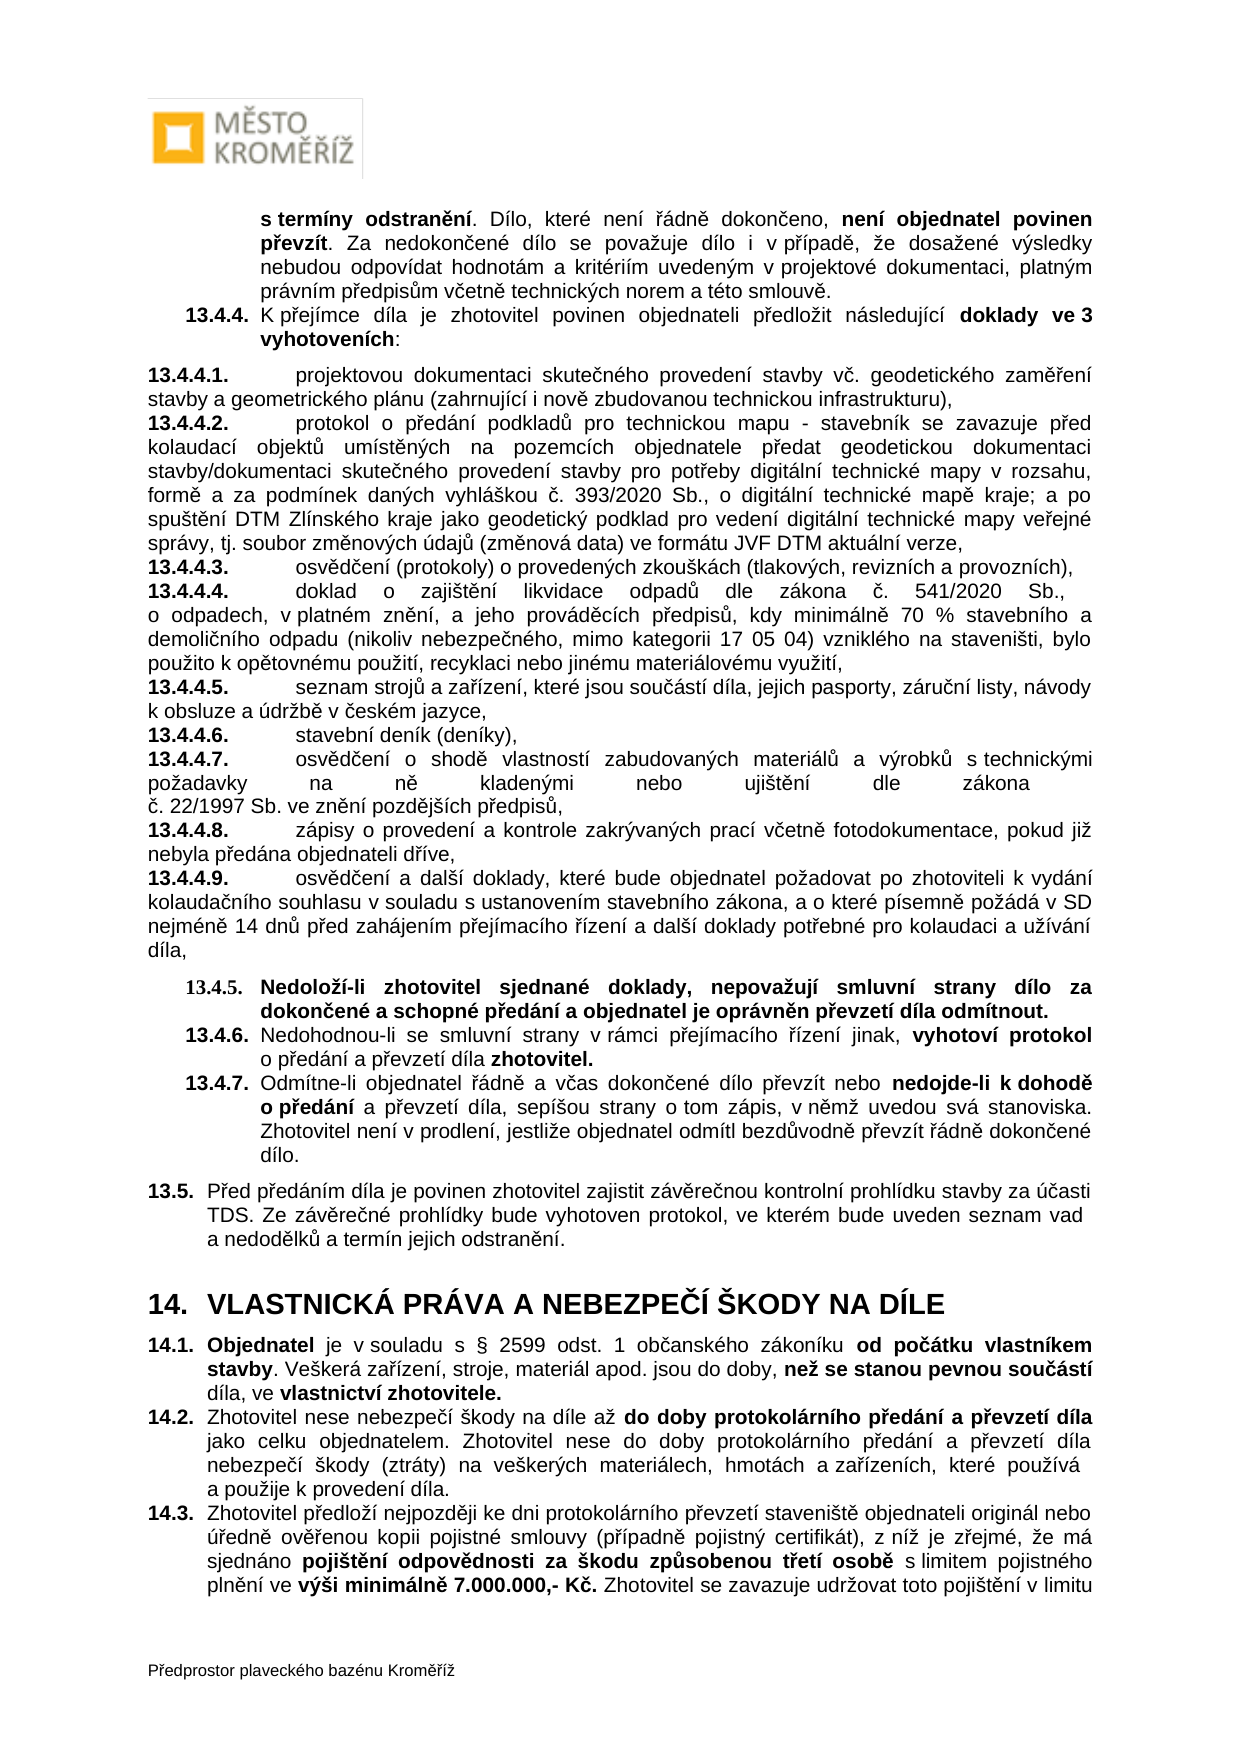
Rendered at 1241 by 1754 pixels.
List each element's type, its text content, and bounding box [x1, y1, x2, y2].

list Nedoloží-li zhotovitel sjednané doklady, nepovažují smluvní strany dílo za dokončené a schopné předání a objednatel je oprávněn převzetí díla odmítnout. [185, 974, 1092, 1023]
list Zhotovitel nese nebezpečí škody na díle až do doby protokolárního předání a převzetí díla jako celku objednatelem. Zhotovitel nese do doby protokolárního předání a převzetí díla nebezpečí škody (ztráty) na veškerých materiálech, hmotách a zařízeních, které používá a použije k provedení díla. [148, 1405, 1092, 1501]
list Objednatel je v souladu s § 2599 odst. 1 občanského zákoníku od počátku vlastníkem stavby. Veškerá zařízení, stroje, materiál apod. jsou do doby, než se stanou pevnou součástí díla, ve vlastnictví zhotovitele. [148, 1333, 1092, 1405]
picture [147, 97, 365, 179]
list osvědčení o shodě vlastností zabudovaných materiálů a výrobků s technickými požadavky na ně kladenými nebo ujištění dle zákona č. 22/1997 Sb. ve znění pozdějších předpisů, [148, 746, 1092, 818]
list Před předáním díla je povinen zhotovitel zajistit závěrečnou kontrolní prohlídku stavby za účasti TDS. Ze závěrečné prohlídky bude vyhotoven protokol, ve kterém bude uveden seznam vad a nedodělků a termín jejich odstranění. [148, 1179, 1092, 1251]
list Nedohodnou-li se smluvní strany v rámci přejímacího řízení jinak, vyhotoví protokol o předání a převzetí díla zhotovitel. [185, 1023, 1092, 1071]
list projektovou dokumentaci skutečného provedení stavby vč. geodetického zaměření stavby a geometrického plánu (zahrnující i nově zbudovanou technickou infrastrukturu), [148, 363, 1092, 411]
list K přejímce díla je zhotovitel povinen objednateli předložit následující doklady ve 3 vyhotoveních: [185, 303, 1092, 351]
list doklad o zajištění likvidace odpadů dle zákona č. 541/2020 Sb., o odpadech, v platném znění, a jeho prováděcích předpisů, kdy minimálně 70 % stavebního a demoličního odpadu (nikoliv nebezpečného, mimo kategorii 17 05 04) vzniklého na staveništi, bylo použito k opětovnému použití, recyklaci nebo jinému materiálovému využití, [148, 579, 1092, 674]
list osvědčení a další doklady, které bude objednatel požadovat po zhotoviteli k vydání kolaudačního souhlasu v souladu s ustanovením stavebního zákona, a o které písemně požádá v SD nejméně 14 dnů před zahájením přejímacího řízení a další doklady potřebné pro kolaudaci a užívání díla, [148, 866, 1092, 962]
list Odmítne-li objednatel řádně a včas dokončené dílo převzít nebo nedojde-li k dohodě o předání a převzetí díla, sepíšou strany o tom zápis, v němž uvedou svá stanoviska. Zhotovitel není v prodlení, jestliže objednatel odmítl bezdůvodně převzít řádně dokončené dílo. [185, 1071, 1092, 1166]
list seznam strojů a zařízení, které jsou součástí díla, jejich pasporty, záruční listy, návody k obsluze a údržbě v českém jazyce, [148, 674, 1092, 722]
list protokol o předání podkladů pro technickou mapu - stavebník se zavazuje před kolaudací objektů umístěných na pozemcích objednatele předat geodetickou dokumentaci stavby/dokumentaci skutečného provedení stavby pro potřeby digitální technické mapy v rozsahu, formě a za podmínek daných vyhláškou č. 393/2020 Sb., o digitální technické mapě kraje; a po spuštění DTM Zlínského kraje jako geodetický podklad pro vedení digitální technické mapy veřejné správy, tj. soubor změnových údajů (změnová data) ve formátu JVF DTM aktuální verze, [148, 411, 1092, 555]
list VLASTNICKÁ PRÁVA A NEBEZPEČÍ ŠKODY NA DÍLE [148, 1287, 1092, 1321]
list osvědčení (protokoly) o provedených zkouškách (tlakových, revizních a provozních), [148, 555, 1092, 579]
list stavební deník (deníky), [148, 722, 1092, 746]
list zápisy o provedení a kontrole zakrývaných prací včetně fotodokumentace, pokud již nebyla předána objednateli dříve, [148, 818, 1092, 866]
